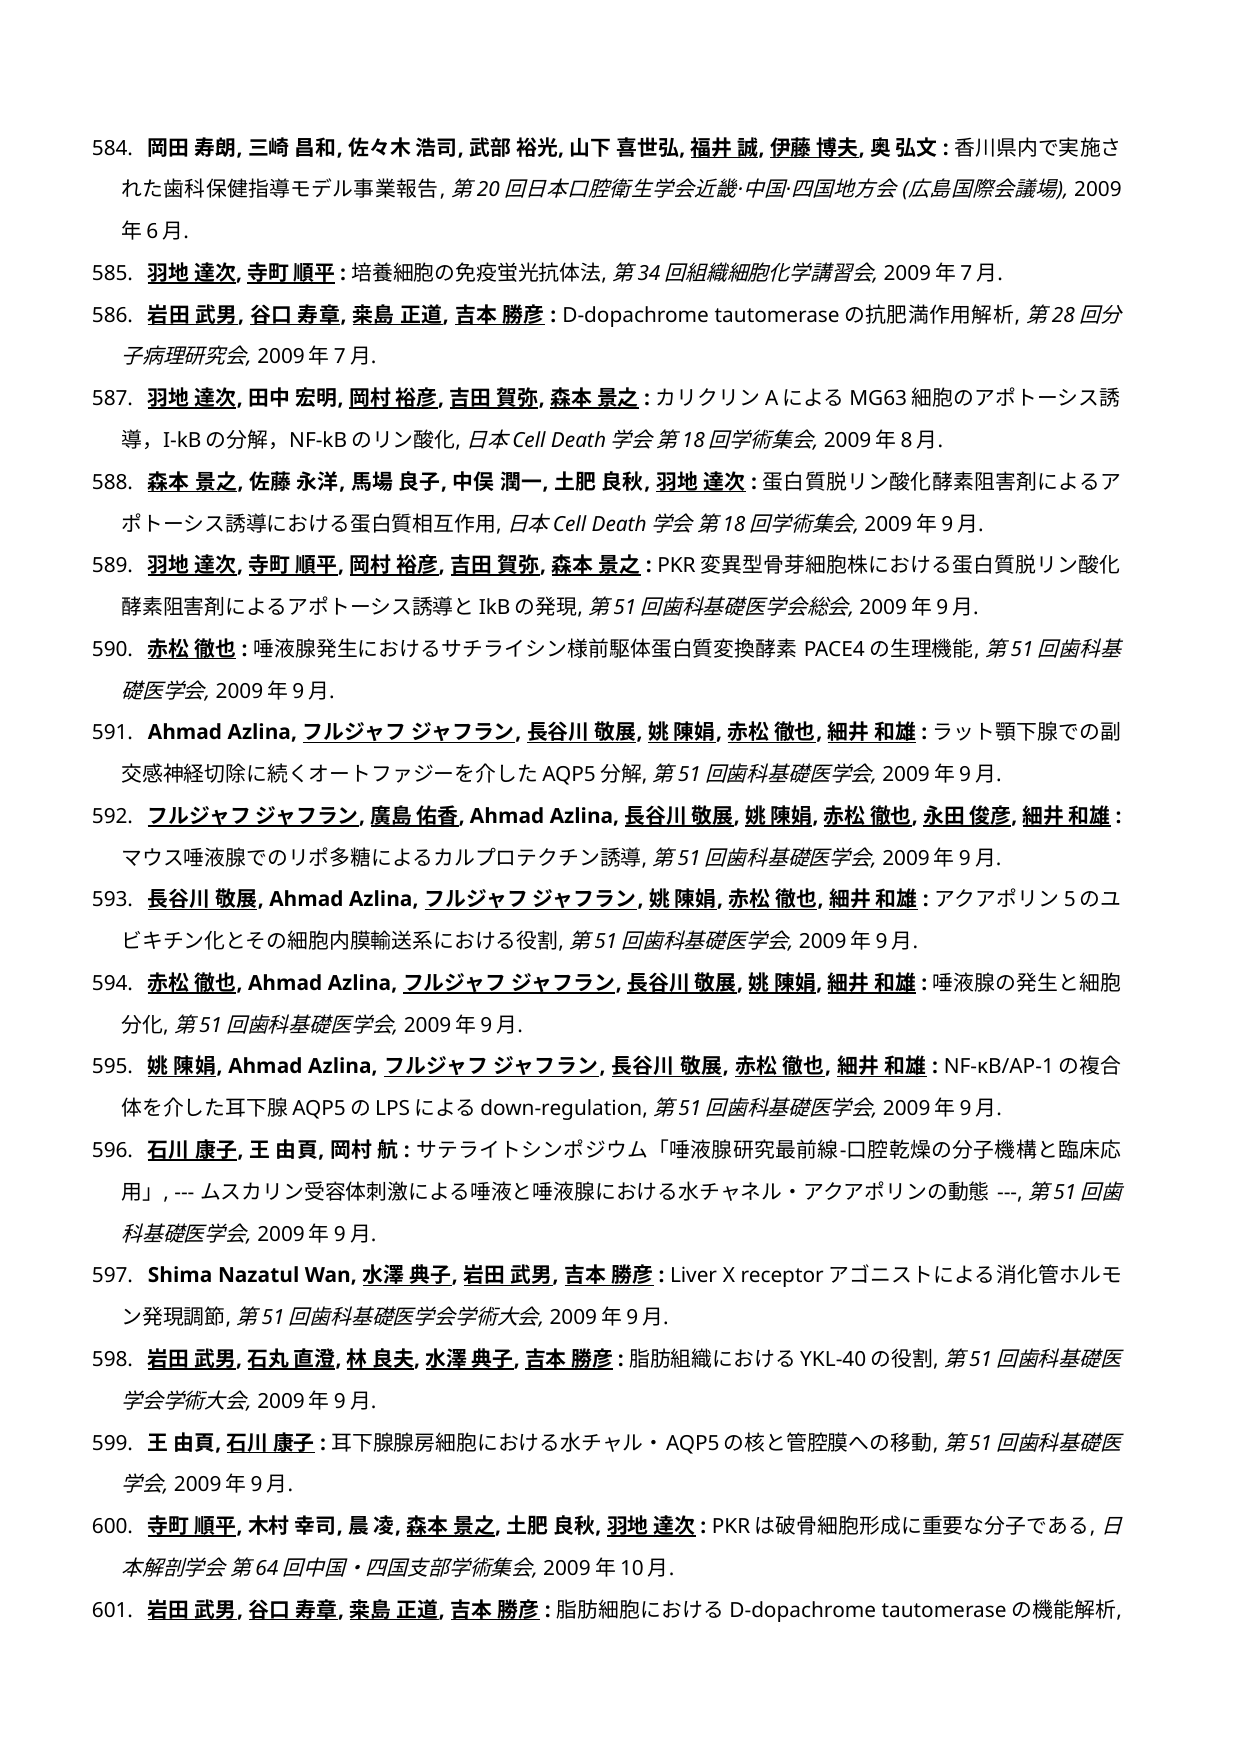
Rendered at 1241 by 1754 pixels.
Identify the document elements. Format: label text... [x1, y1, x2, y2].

list 羽地 達次, 寺町 順平 : 培養細胞の免疫蛍光抗体法, 第34回組織細胞化学講習会, 2009年7月. [92, 250, 1122, 292]
list 羽地 達次, 寺町 順平, 岡村 裕彦, 吉田 賀弥, 森本 景之 : PKR変異型骨芽細胞株における蛋白質脱リン酸化酵素阻害剤によるアポトーシス誘導とIkBの発現, 第51回歯科基礎医学会総会, 2009年9月. [92, 543, 1122, 626]
list Shima Nazatul Wan, 水澤 典子, 岩田 武男, 吉本 勝彦 : Liver X receptorアゴニストによる消化管ホルモン発現調節, 第51回歯科基礎医学会学術大会, 2009年9月. [92, 1253, 1122, 1336]
list 赤松 徹也, Ahmad Azlina, フルジャフ ジャフラン, 長谷川 敬展, 姚 陳娟, 細井 和雄 : 唾液腺の発生と細胞分化, 第51回歯科基礎医学会, 2009年9月. [92, 961, 1122, 1044]
list 岩田 武男, 石丸 直澄, 林 良夫, 水澤 典子, 吉本 勝彦 : 脂肪組織におけるYKL-40の役割, 第51回歯科基礎医学会学術大会, 2009年9月. [92, 1336, 1122, 1420]
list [92, 1587, 1122, 1629]
list 羽地 達次, 田中 宏明, 岡村 裕彦, 吉田 賀弥, 森本 景之 : カリクリンAによるMG63細胞のアポトーシス誘導，I-kBの分解，NF-kBのリン酸化, 日本Cell Death学会 第18回学術集会, 2009年8月. [92, 376, 1122, 459]
list フルジャフ ジャフラン, 廣島 佑香, Ahmad Azlina, 長谷川 敬展, 姚 陳娟, 赤松 徹也, 永田 俊彦, 細井 和雄 : マウス唾液腺でのリポ多糖によるカルプロテクチン誘導, 第51回歯科基礎医学会, 2009年9月. [92, 793, 1122, 877]
list 岩田 武男, 谷口 寿章, 桒島 正道, 吉本 勝彦 : D-dopachrome tautomeraseの抗肥満作用解析, 第28回分子病理研究会, 2009年7月. [92, 292, 1122, 376]
list 王 由頁, 石川 康子 : 耳下腺腺房細胞における水チャル・AQP5の核と管腔膜への移動, 第51回歯科基礎医学会, 2009年9月. [92, 1420, 1122, 1503]
list 寺町 順平, 木村 幸司, 晨 凌, 森本 景之, 土肥 良秋, 羽地 達次 : PKRは破骨細胞形成に重要な分子である, 日本解剖学会 第64回中国・四国支部学術集会, 2009年10月. [92, 1503, 1122, 1587]
list 石川 康子, 王 由頁, 岡村 航 : サテライトシンポジウム「唾液腺研究最前線-口腔乾燥の分子機構と臨床応用」, --- ムスカリン受容体刺激による唾液と唾液腺における水チャネル・アクアポリンの動態 ---, 第51回歯科基礎医学会, 2009年9月. [92, 1128, 1122, 1253]
list 姚 陳娟, Ahmad Azlina, フルジャフ ジャフラン, 長谷川 敬展, 赤松 徹也, 細井 和雄 : NF-κB/AP-1の複合体を介した耳下腺AQP5のLPSによるdown-regulation, 第51回歯科基礎医学会, 2009年9月. [92, 1044, 1122, 1128]
list 長谷川 敬展, Ahmad Azlina, フルジャフ ジャフラン, 姚 陳娟, 赤松 徹也, 細井 和雄 : アクアポリン5のユビキチン化とその細胞内膜輸送系における役割, 第51回歯科基礎医学会, 2009年9月. [92, 877, 1122, 961]
list Ahmad Azlina, フルジャフ ジャフラン, 長谷川 敬展, 姚 陳娟, 赤松 徹也, 細井 和雄 : ラット顎下腺での副交感神経切除に続くオートファジーを介したAQP5分解, 第51回歯科基礎医学会, 2009年9月. [92, 710, 1122, 793]
list 岡田 寿朗, 三崎 昌和, 佐々木 浩司, 武部 裕光, 山下 喜世弘, 福井 誠, 伊藤 博夫, 奥 弘文 : 香川県内で実施された歯科保健指導モデル事業報告, 第20回日本口腔衛生学会近畿·中国·四国地方会 (広島国際会議場), 2009年6月. [92, 125, 1122, 250]
list 赤松 徹也 : 唾液腺発生におけるサチライシン様前駆体蛋白質変換酵素PACE4の生理機能, 第51回歯科基礎医学会, 2009年9月. [92, 626, 1122, 710]
list 森本 景之, 佐藤 永洋, 馬場 良子, 中俣 潤一, 土肥 良秋, 羽地 達次 : 蛋白質脱リン酸化酵素阻害剤によるアポトーシス誘導における蛋白質相互作用, 日本Cell Death学会 第18回学術集会, 2009年9月. [92, 459, 1122, 543]
